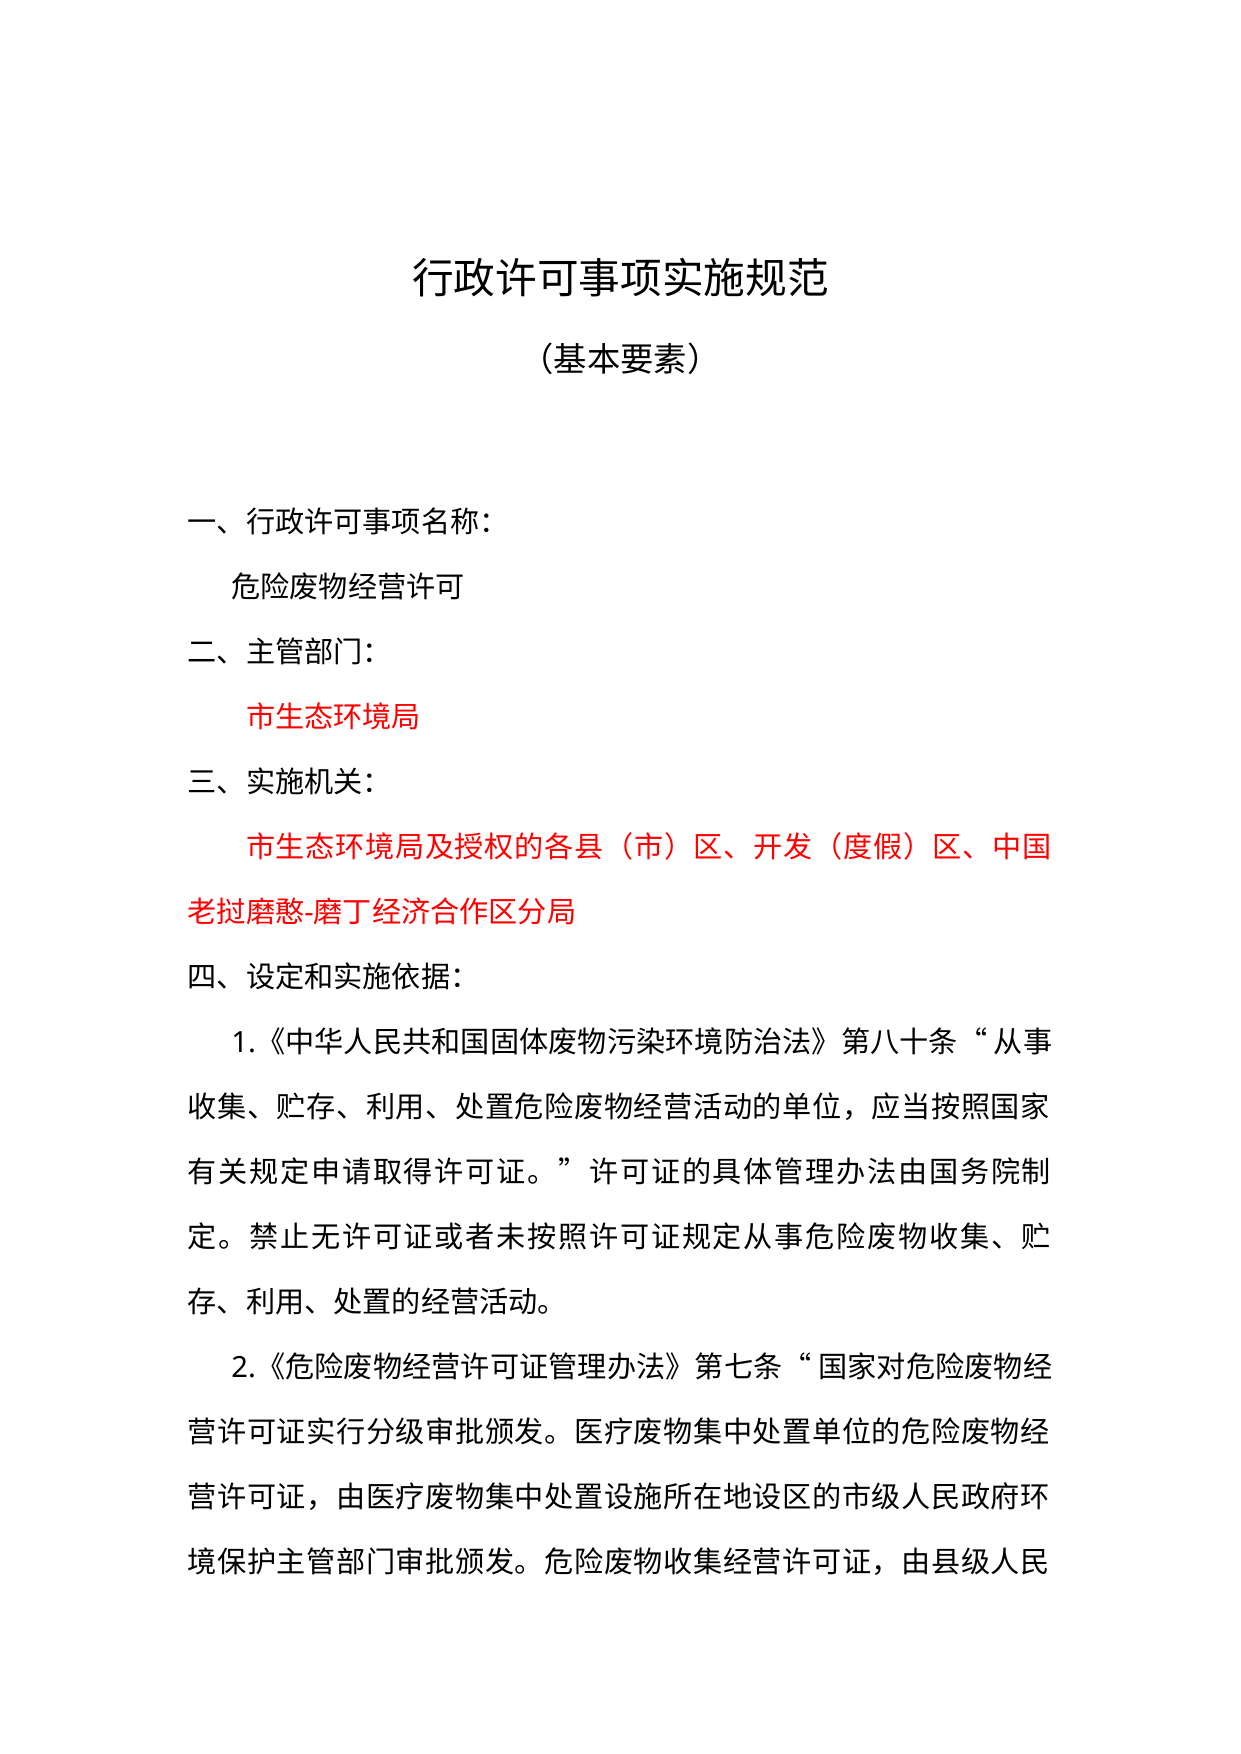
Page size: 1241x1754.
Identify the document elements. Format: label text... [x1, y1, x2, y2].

list 三、实施机关： [187, 747, 1053, 812]
list 1.《中华人民共和国固体废物污染环境防治法》第八十条“ 从事收集、贮存、利用、处置危险废物经营活动的单位，应当按照国家有关规定申请取得许可证。”许可证的具体管理办法由国务院制定。禁止无许可证或者未按照许可证规定从事危险废物收集、贮存、利用、处置的经营活动。 [187, 1007, 1053, 1332]
list 二、主管部门： [187, 617, 1053, 682]
text 行政许可事项实施规范 [187, 243, 1053, 308]
list 危险废物经营许可 [187, 552, 1053, 617]
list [187, 1332, 1053, 1592]
list 市生态环境局 [187, 682, 1053, 747]
text （基本要素） [187, 324, 1053, 389]
list 市生态环境局及授权的各县（市）区、开发（度假）区、中国老挝磨憨-磨丁经济合作区分局 [187, 812, 1053, 942]
list 四、设定和实施依据： [187, 942, 1053, 1007]
list 一、行政许可事项名称： [187, 487, 1053, 552]
